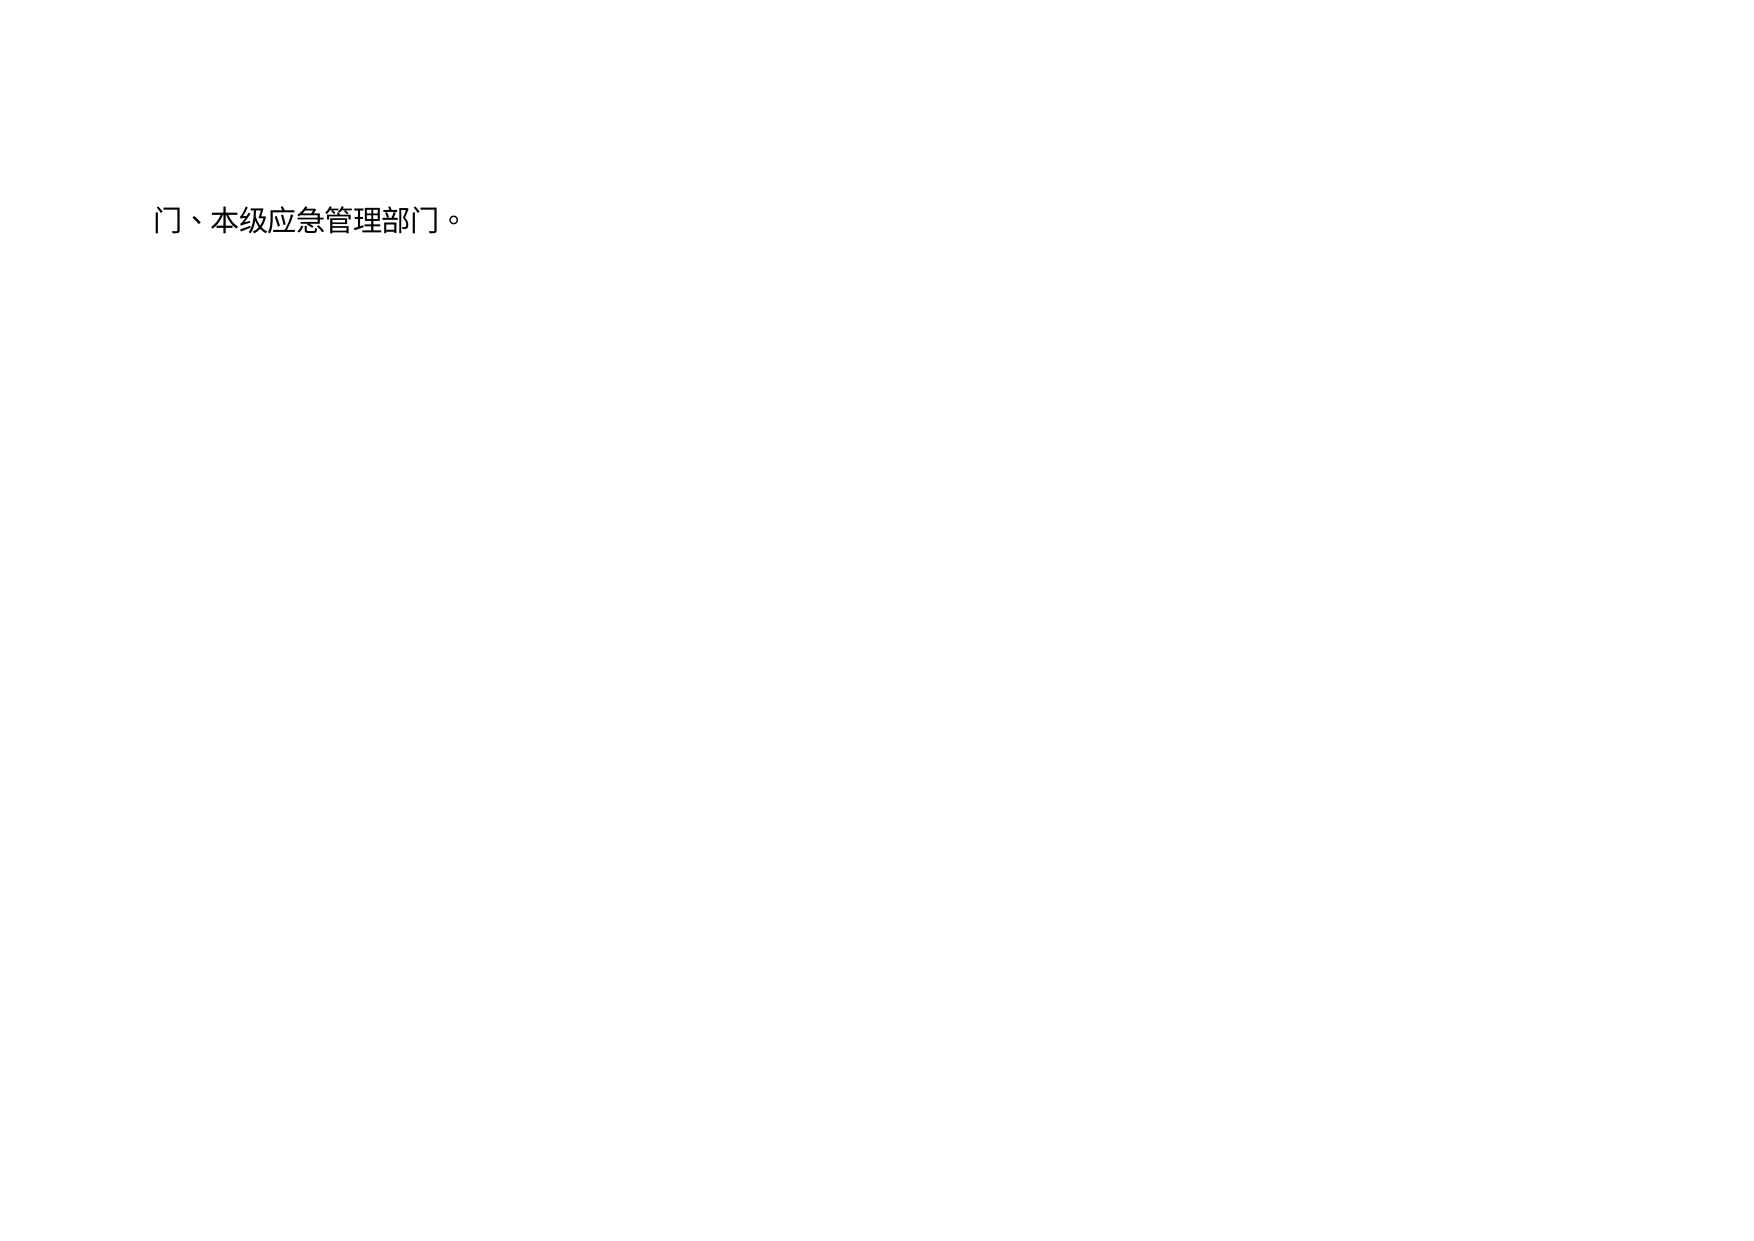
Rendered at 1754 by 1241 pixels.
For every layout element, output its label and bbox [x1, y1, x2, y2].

text [153, 198, 1604, 241]
